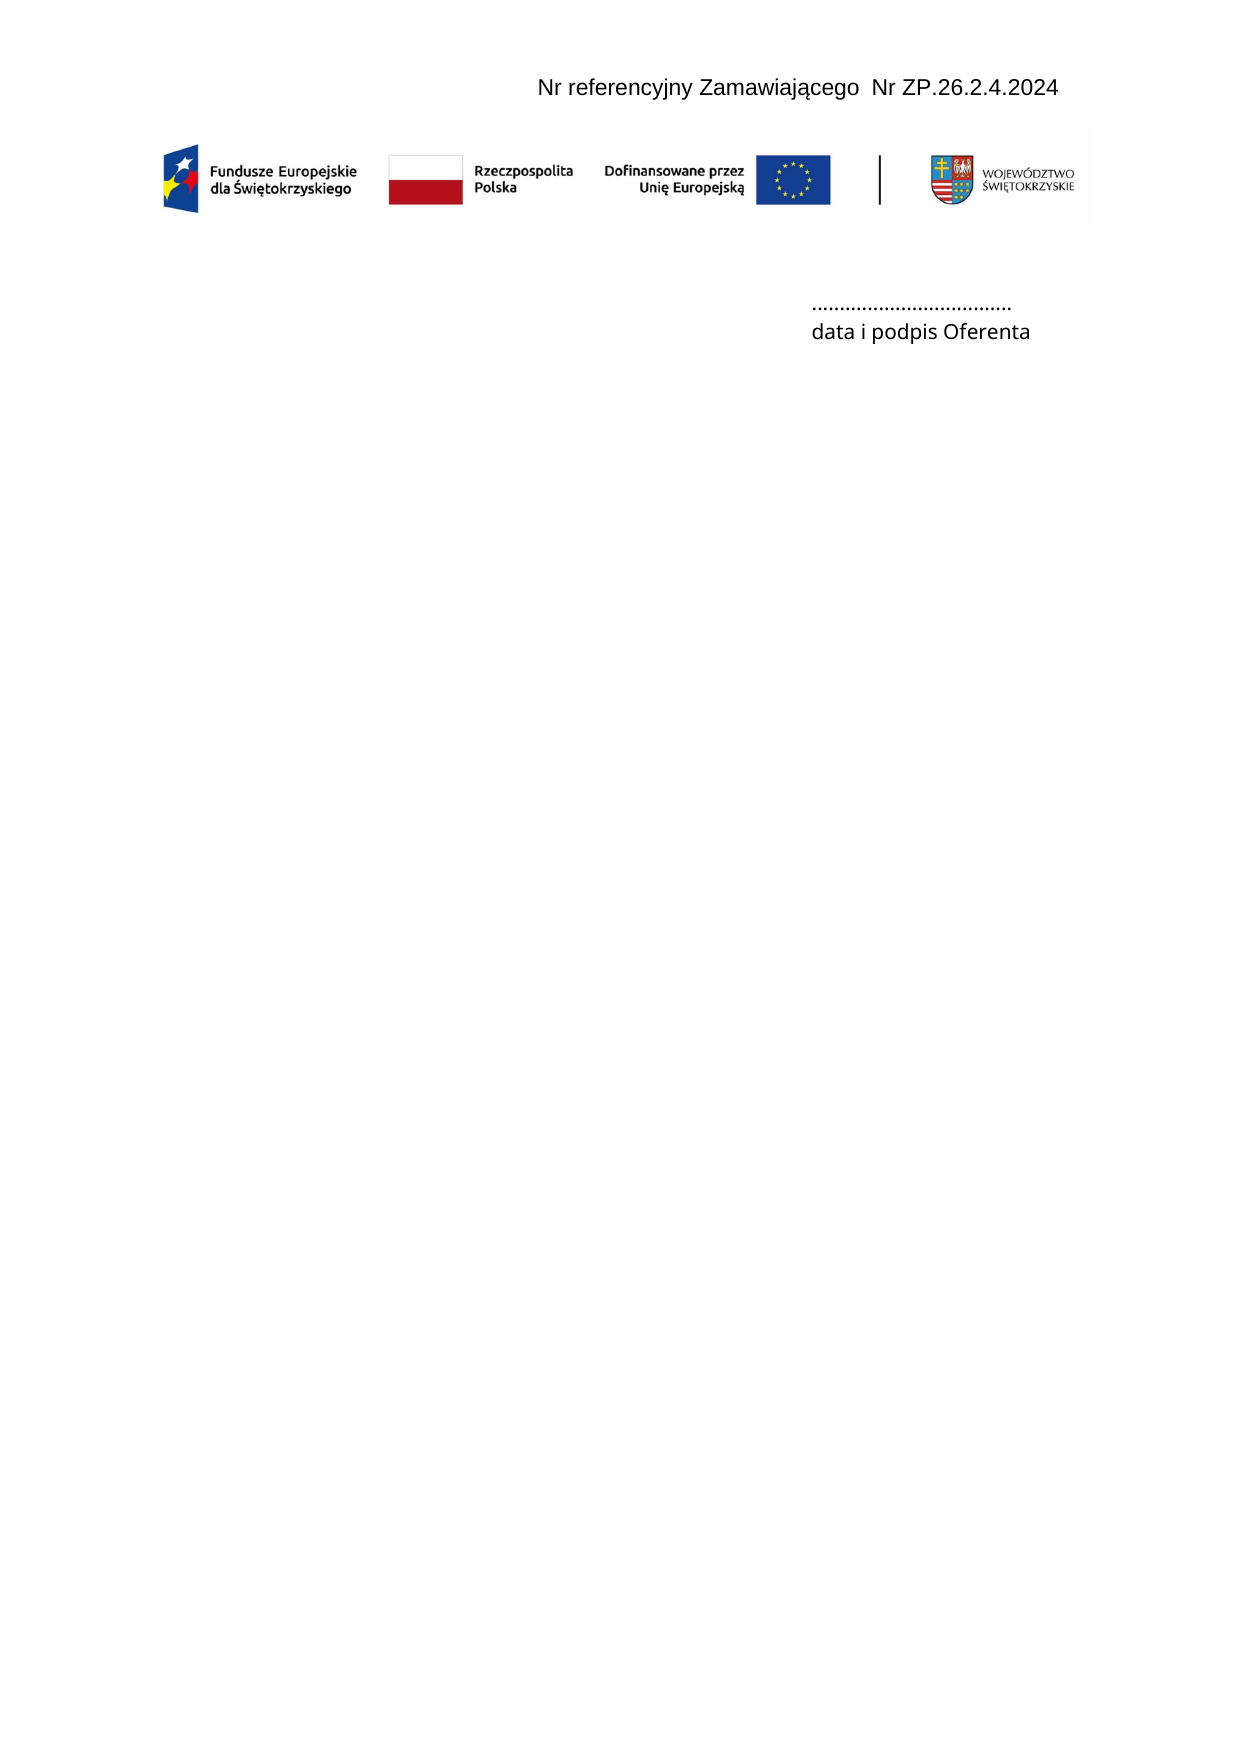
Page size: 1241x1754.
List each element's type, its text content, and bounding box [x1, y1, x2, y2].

picture [147, 128, 1093, 227]
text .................................... [738, 288, 1093, 317]
text data i podpis Oferenta [738, 317, 1093, 345]
